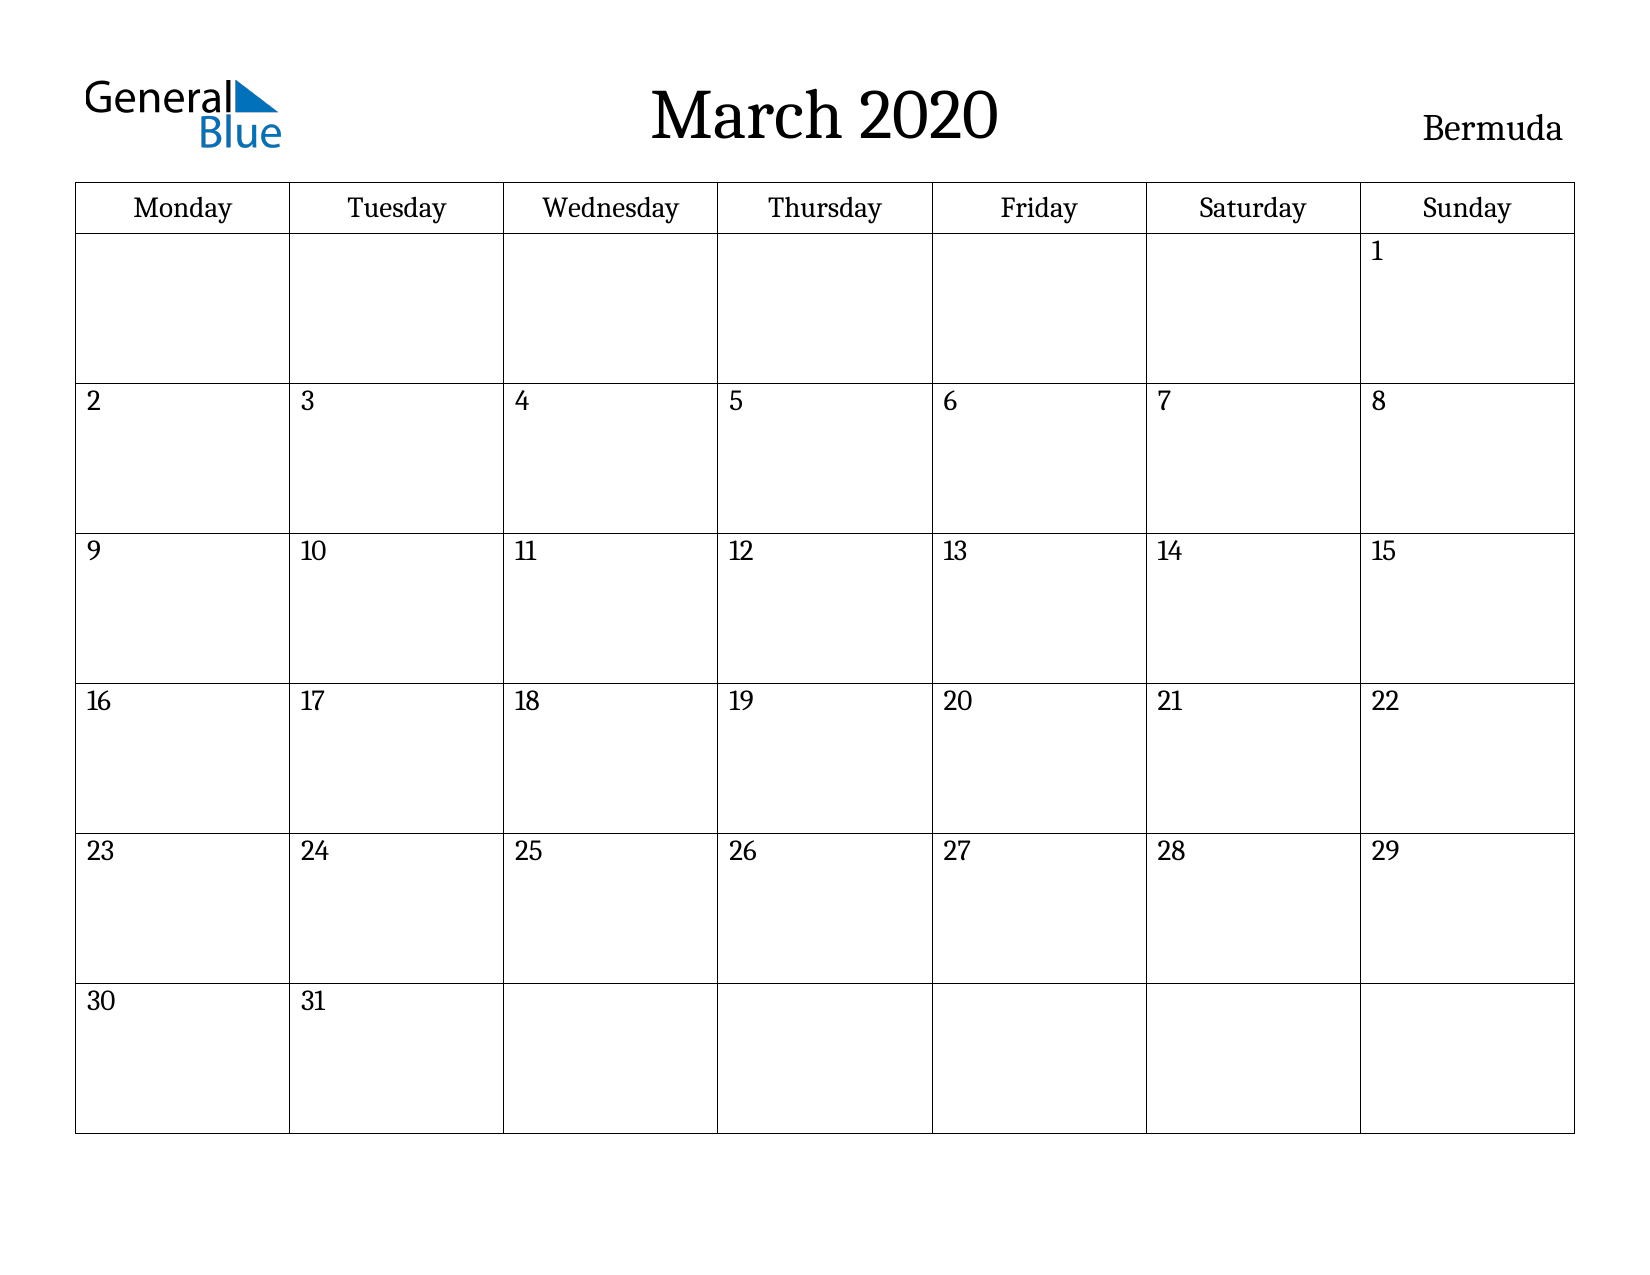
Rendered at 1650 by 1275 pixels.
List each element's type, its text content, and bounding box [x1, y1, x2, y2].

table_cell [1147, 417, 1360, 533]
table_cell [504, 417, 717, 533]
table_cell 18 [504, 684, 717, 717]
table_cell [1361, 717, 1574, 833]
table_cell 26 [718, 834, 932, 867]
table_cell Sunday [1361, 183, 1574, 233]
table_cell [1147, 567, 1360, 683]
table_cell [1147, 234, 1360, 267]
table_cell 28 [1147, 834, 1360, 867]
table_cell 5 [718, 384, 932, 417]
table_cell [76, 868, 289, 983]
table_cell [504, 267, 717, 383]
table_cell [1361, 417, 1574, 533]
table_cell [1361, 267, 1574, 383]
table_cell [718, 868, 932, 983]
table_cell [1147, 717, 1360, 833]
table_cell 31 [290, 984, 503, 1017]
table_cell [718, 567, 932, 683]
table_cell [1361, 1018, 1574, 1133]
table_cell 2 [76, 384, 289, 417]
table_cell [1147, 1018, 1360, 1133]
table_cell 30 [76, 984, 289, 1017]
table_cell Monday [76, 183, 289, 233]
table_cell [1361, 984, 1574, 1017]
table_cell [76, 717, 289, 833]
table_cell 29 [1361, 834, 1574, 867]
table_cell [933, 567, 1146, 683]
table_cell [718, 234, 932, 267]
table_cell [504, 984, 717, 1017]
table_cell [933, 868, 1146, 983]
table_cell 14 [1147, 534, 1360, 567]
table_cell Friday [933, 183, 1146, 233]
table_cell [504, 1018, 717, 1133]
table_cell [290, 868, 503, 983]
table_cell [718, 417, 932, 533]
table_cell 12 [718, 534, 932, 567]
table_cell 19 [718, 684, 932, 717]
table_cell 9 [76, 534, 289, 567]
table_cell 22 [1361, 684, 1574, 717]
table_cell [290, 234, 503, 267]
table_cell [933, 984, 1146, 1017]
table_cell Wednesday [504, 183, 717, 233]
table_cell 7 [1147, 384, 1360, 417]
table_cell 6 [933, 384, 1146, 417]
table_cell [1147, 984, 1360, 1017]
table_cell [933, 267, 1146, 383]
table_cell Thursday [718, 183, 932, 233]
table_cell [290, 417, 503, 533]
table_cell [718, 267, 932, 383]
table_cell [933, 417, 1146, 533]
table_cell [76, 417, 289, 533]
table_cell [504, 717, 717, 833]
table_cell 21 [1147, 684, 1360, 717]
table_cell [718, 984, 932, 1017]
table_cell 23 [76, 834, 289, 867]
table_cell 16 [76, 684, 289, 717]
table_cell [1147, 868, 1360, 983]
table_header March 2020 [504, 75, 1146, 182]
table_cell 4 [504, 384, 717, 417]
table_cell [290, 717, 503, 833]
table_cell Tuesday [290, 183, 503, 233]
table_cell [76, 234, 289, 267]
table_cell 15 [1361, 534, 1574, 567]
table_cell 17 [290, 684, 503, 717]
table_header Bermuda [1146, 75, 1574, 182]
table_cell [1361, 868, 1574, 983]
table_cell Saturday [1147, 183, 1360, 233]
table_cell [1361, 567, 1574, 683]
table_cell [1147, 267, 1360, 383]
table_cell [76, 267, 289, 383]
table_cell 24 [290, 834, 503, 867]
table_cell [290, 1018, 503, 1133]
table_cell 13 [933, 534, 1146, 567]
table_cell 27 [933, 834, 1146, 867]
picture [86, 80, 281, 148]
table_cell [504, 567, 717, 683]
table_cell 8 [1361, 384, 1574, 417]
table_cell [718, 1018, 932, 1133]
table_cell [504, 868, 717, 983]
table_header [76, 75, 503, 182]
table_cell 1 [1361, 234, 1574, 267]
table_cell [290, 267, 503, 383]
table_cell [933, 717, 1146, 833]
table_cell [76, 1018, 289, 1133]
table_cell 3 [290, 384, 503, 417]
table_cell [290, 567, 503, 683]
table_cell [718, 717, 932, 833]
table_cell [76, 567, 289, 683]
table_cell 25 [504, 834, 717, 867]
table_cell 20 [933, 684, 1146, 717]
table_cell [504, 234, 717, 267]
table_cell 10 [290, 534, 503, 567]
table_cell 11 [504, 534, 717, 567]
table_cell [933, 1018, 1146, 1133]
table_cell [933, 234, 1146, 267]
